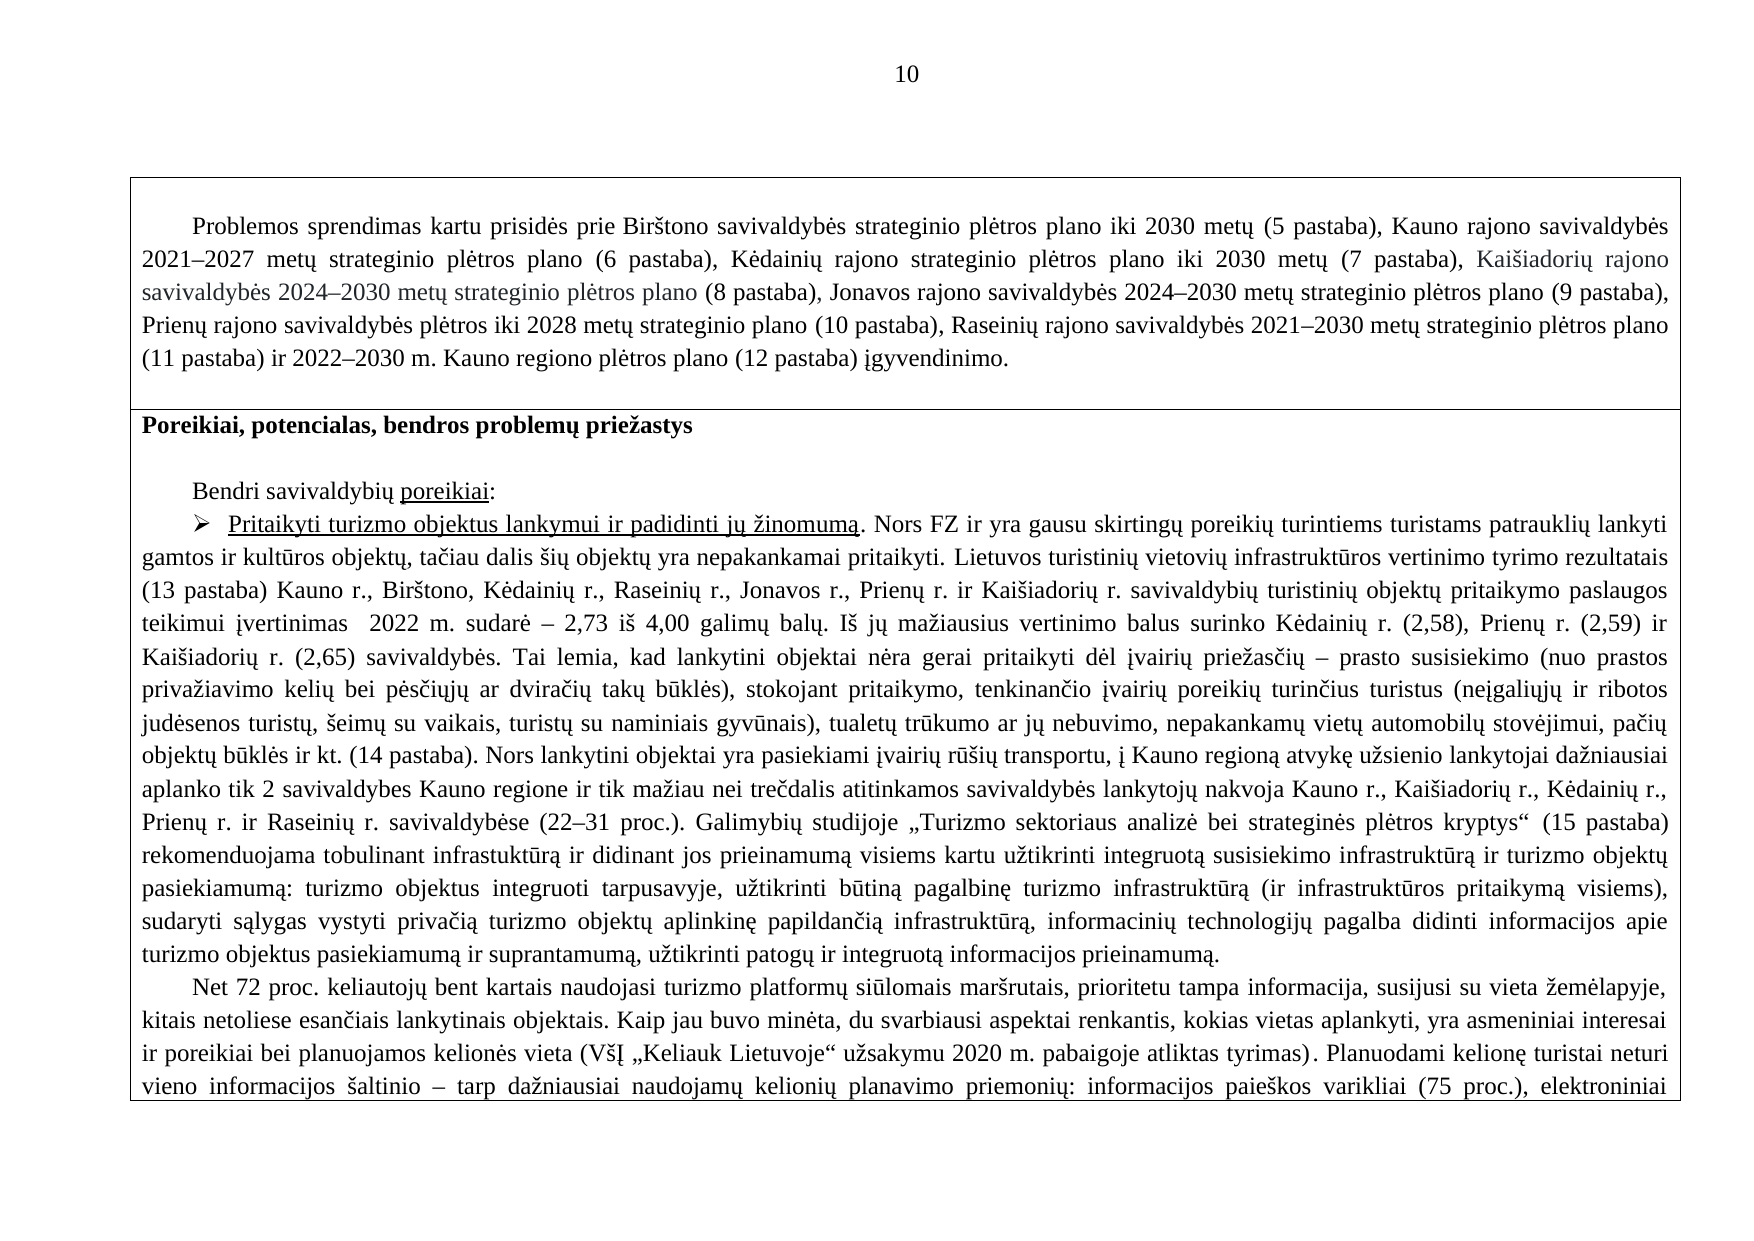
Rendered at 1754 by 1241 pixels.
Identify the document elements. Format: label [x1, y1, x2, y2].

table_header [131, 178, 1680, 409]
table_cell [131, 410, 1680, 1099]
